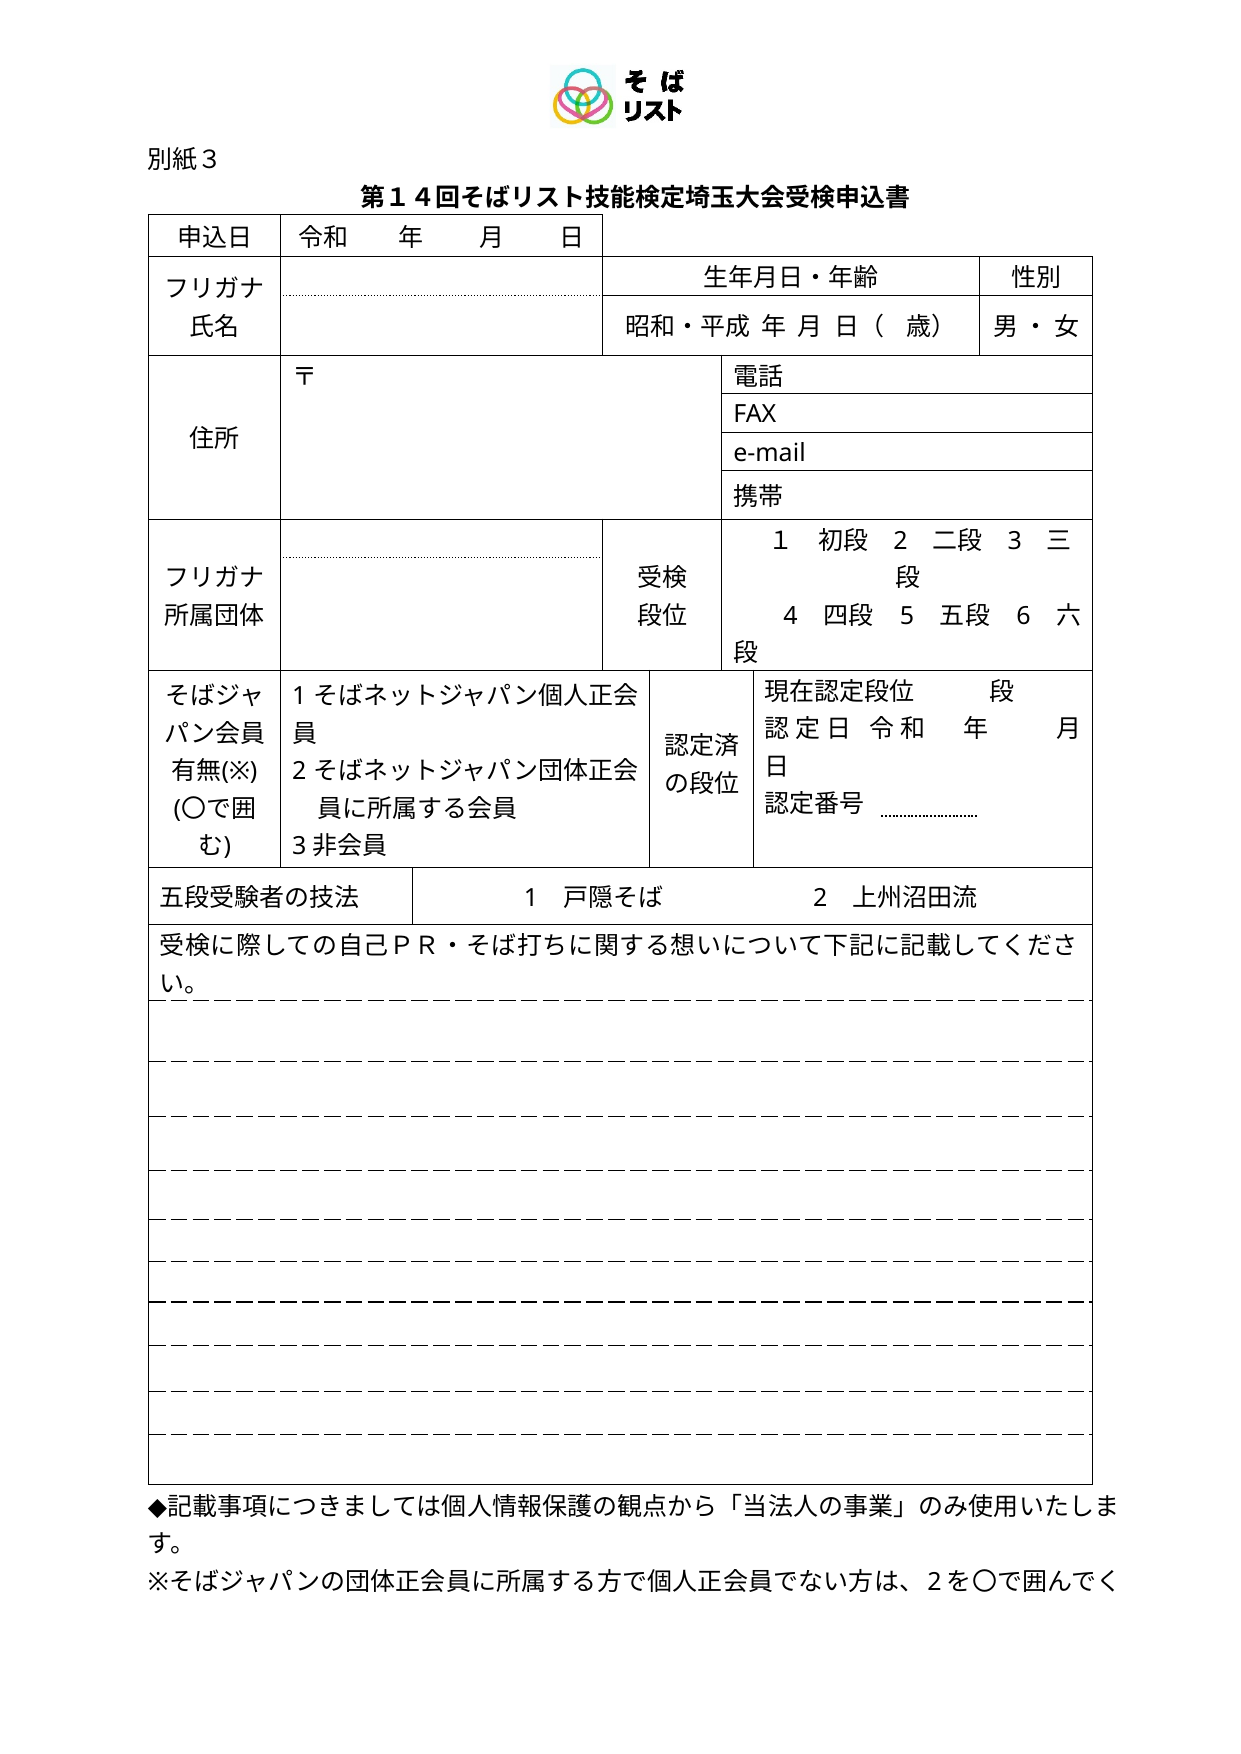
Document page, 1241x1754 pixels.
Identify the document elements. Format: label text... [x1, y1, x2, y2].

table_cell [281, 520, 602, 557]
text 第１４回そばリスト技能検定埼玉大会受検申込書 [148, 176, 1122, 214]
table_cell 1 そばネットジャパン個人正会員 2 そばネットジャパン団体正会員に所属する会員 3 非会員 [281, 671, 649, 867]
table_cell FAX [722, 394, 1092, 432]
table_header 令和 年 月 日 [281, 215, 602, 256]
table_cell 現在認定段位 段 認定日 令和 年 月 日 認定番号 [754, 671, 1092, 867]
table_cell フリガナ 氏名 [149, 257, 280, 354]
table_cell 電話 [722, 356, 1092, 393]
table_cell 受検に際しての自己ＰＲ・そば打ちに関する想いについて下記に記載してください。 [149, 925, 1092, 1000]
table_cell １ 初段 2 二段 3 三段 4 四段 5 五段 6 六段 [722, 520, 1092, 669]
table_cell 1 戸隠そば 2 上州沼田流 [413, 868, 1092, 924]
table_cell 〒 [281, 356, 721, 518]
table_cell 受検 段位 [603, 520, 721, 669]
table_cell [149, 1345, 1092, 1391]
table_cell [149, 1219, 1092, 1261]
table_cell 携帯 [722, 471, 1092, 518]
table_cell 生年月日・年齢 [603, 257, 979, 294]
table_cell [149, 1261, 1092, 1301]
table_cell [149, 1301, 1092, 1345]
picture [547, 63, 692, 133]
table_cell フリガナ 所属団体 [149, 520, 280, 669]
table_cell そばジャパン会員有無(※) (〇で囲む) [149, 671, 280, 867]
text 別紙３ [148, 139, 1122, 176]
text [148, 1560, 1122, 1598]
table_cell [281, 557, 602, 669]
table_header 申込日 [149, 215, 280, 256]
table_cell [149, 1116, 1092, 1170]
table_cell 男 ・ 女 [980, 296, 1092, 354]
table_cell [149, 1391, 1092, 1434]
table_cell 住所 [149, 356, 280, 518]
table_cell [149, 1170, 1092, 1219]
table_cell [149, 1061, 1092, 1116]
text ◆記載事項につきましては個人情報保護の観点から「当法人の事業」のみ使用いたします。 [148, 1485, 1122, 1560]
table_cell [149, 1000, 1092, 1061]
table_cell e-mail [722, 433, 1092, 470]
table_cell 認定済 の段位 [650, 671, 753, 867]
table_cell [281, 257, 602, 294]
table_cell 性別 [980, 257, 1092, 294]
table_cell [281, 295, 602, 354]
table_cell 昭和・平成 年 月 日（ 歳） [603, 296, 979, 354]
table_cell [149, 1434, 1092, 1484]
table_cell 五段受験者の技法 [149, 868, 412, 924]
